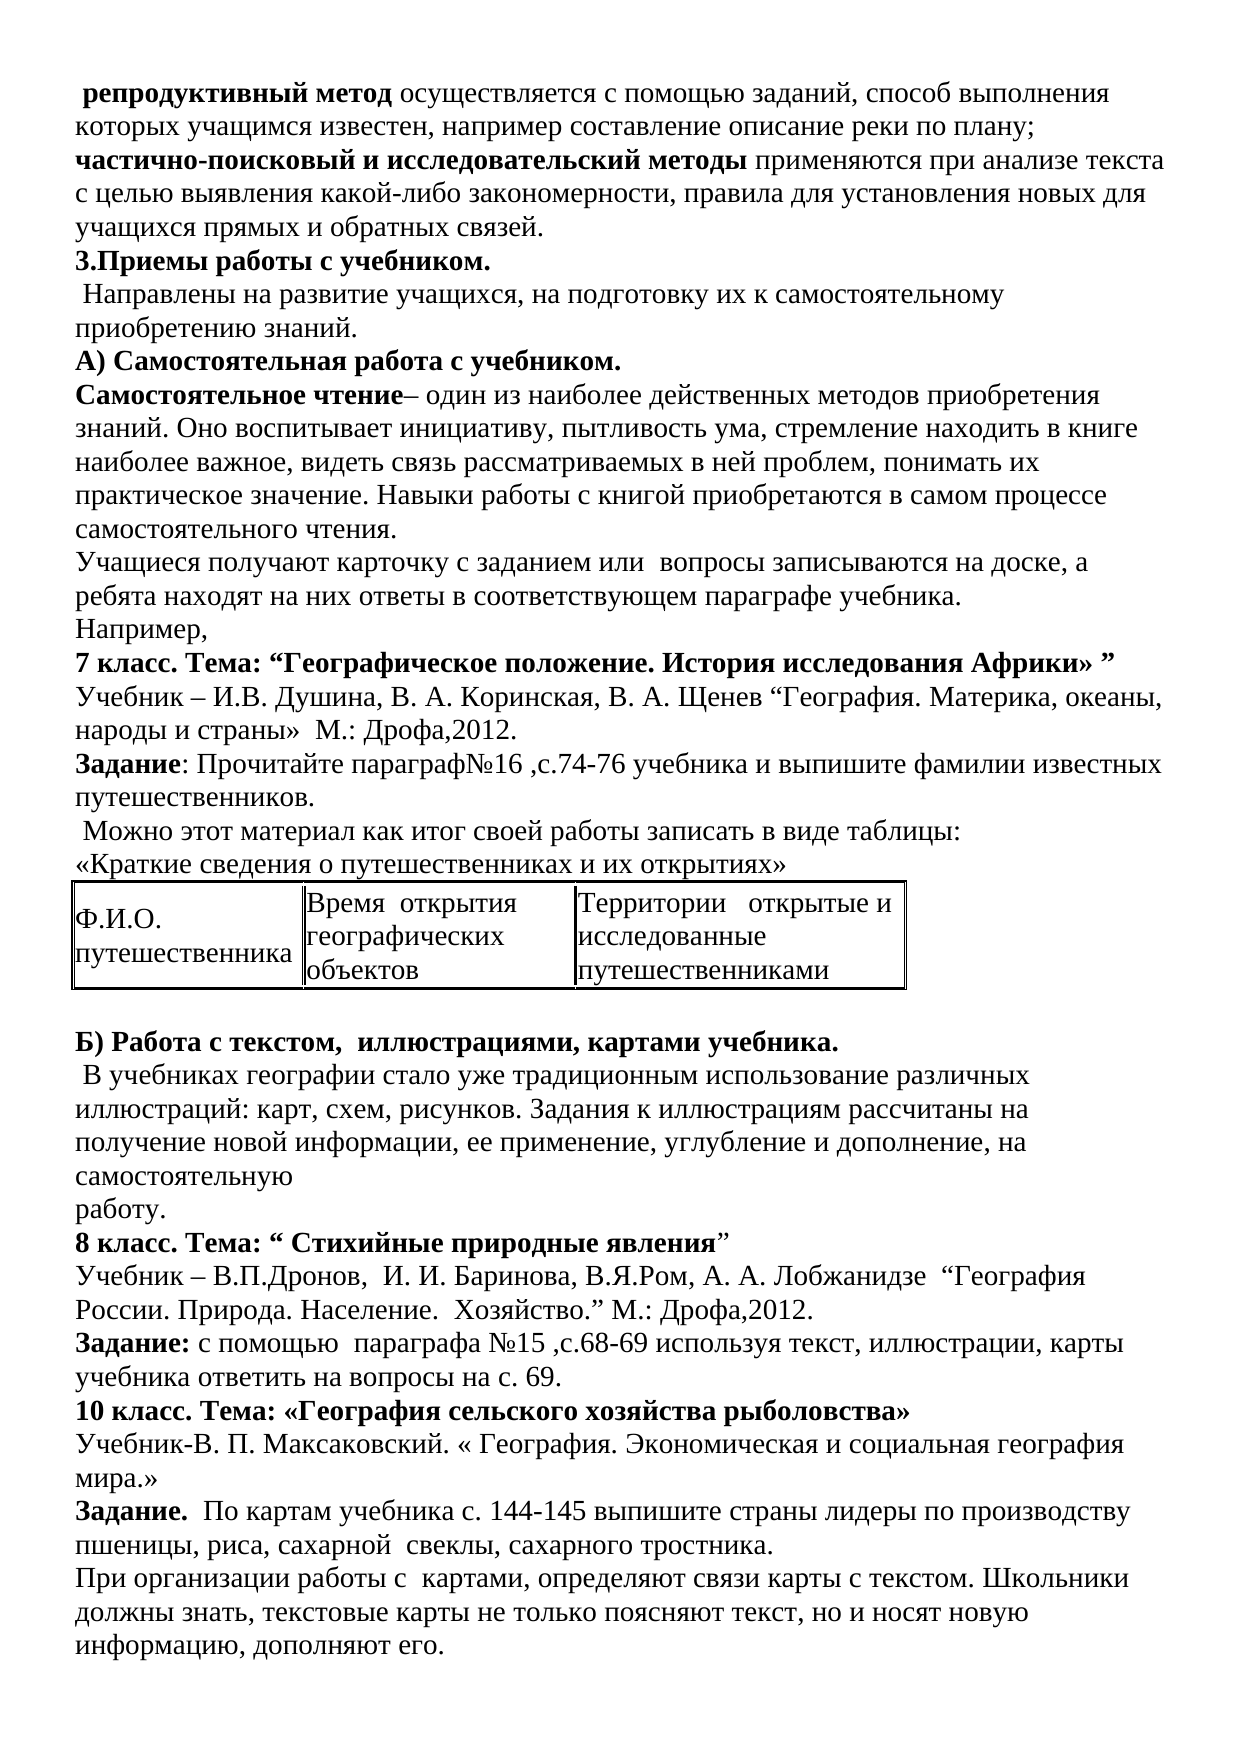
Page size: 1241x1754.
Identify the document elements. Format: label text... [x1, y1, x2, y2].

text 7 класс. Тема: “Географическое положение. История исследования Африки» ” [75, 645, 1165, 679]
text частично-поисковый и исследовательский методы применяются при анализе текста с целью выявления какой-либо закономерности, правила для установления новых для учащихся прямых и обратных связей. [75, 142, 1165, 243]
table_header Территории открытые и исследованные путешественниками [575, 883, 904, 987]
text Учащиеся получают карточку с заданием или вопросы записываются на доске, а ребята находят на них ответы в соответствующем параграфе учебника. [75, 544, 1165, 612]
table_header Время открытия географических объектов [304, 883, 575, 987]
text Самостоятельное чтение– один из наиболее действенных методов приобретения знаний. Оно воспитывает инициативу, пытливость ума, стремление находить в книге наиболее важное, видеть связь рассматриваемых в ней проблем, понимать их практическое значение. Навыки работы с книгой приобретаются в самом процессе самостоятельного чтения. [75, 377, 1165, 544]
text 10 класс. Тема: «География сельского хозяйства рыболовства» [75, 1393, 1165, 1426]
text В учебниках географии стало уже традиционным использование различных иллюстраций: карт, схем, рисунков. Задания к иллюстрациям рассчитаны на получение новой информации, ее применение, углубление и дополнение, на самостоятельную работу. [75, 1057, 1165, 1225]
text Задание. По картам учебника с. 144-145 выпишите страны лидеры по производству пшеницы, риса, сахарной свеклы, сахарного тростника. [75, 1493, 1165, 1560]
text Направлены на развитие учащихся, на подготовку их к самостоятельному приобретению знаний. [75, 276, 1165, 343]
text «Краткие сведения о путешественниках и их открытиях» [75, 846, 1165, 880]
text Задание: Прочитайте параграф№16 ,с.74-76 учебника и выпишите фамилии известных путешественников. [75, 746, 1165, 813]
text Можно этот материал как итог своей работы записать в виде таблицы: [75, 813, 1165, 846]
text Например, [75, 612, 1165, 645]
text репродуктивный метод осуществляется с помощью заданий, способ выполнения которых учащимся известен, например составление описание реки по плану; [75, 75, 1165, 142]
text Задание: с помощью параграфа №15 ,с.68-69 используя текст, иллюстрации, карты учебника ответить на вопросы на с. 69. [75, 1326, 1165, 1393]
text 8 класс. Тема: “ Стихийные природные явления” [75, 1225, 1165, 1258]
text При организации работы с картами, определяют связи карты с текстом. Школьники должны знать, текстовые карты не только поясняют текст, но и носят новую информацию, дополняют его. [75, 1560, 1165, 1661]
table_header Ф.И.О. путешественника [75, 882, 304, 987]
text А) Самостоятельная работа с учебником. [75, 343, 1165, 377]
text 3.Приемы работы с учебником. [75, 243, 1165, 276]
text Б) Работа с текстом, иллюстрациями, картами учебника. [75, 1024, 1165, 1057]
text Учебник – И.В. Душина, В. А. Коринская, В. А. Щенев “География. Материка, океаны, народы и страны» М.: Дрофа,2012. [75, 679, 1165, 746]
text Учебник-В. П. Максаковский. « География. Экономическая и социальная география мира.» [75, 1426, 1165, 1493]
text Учебник – В.П.Дронов, И. И. Баринова, В.Я.Ром, А. А. Лобжанидзе “География России. Природа. Население. Хозяйство.” М.: Дрофа,2012. [75, 1258, 1165, 1326]
